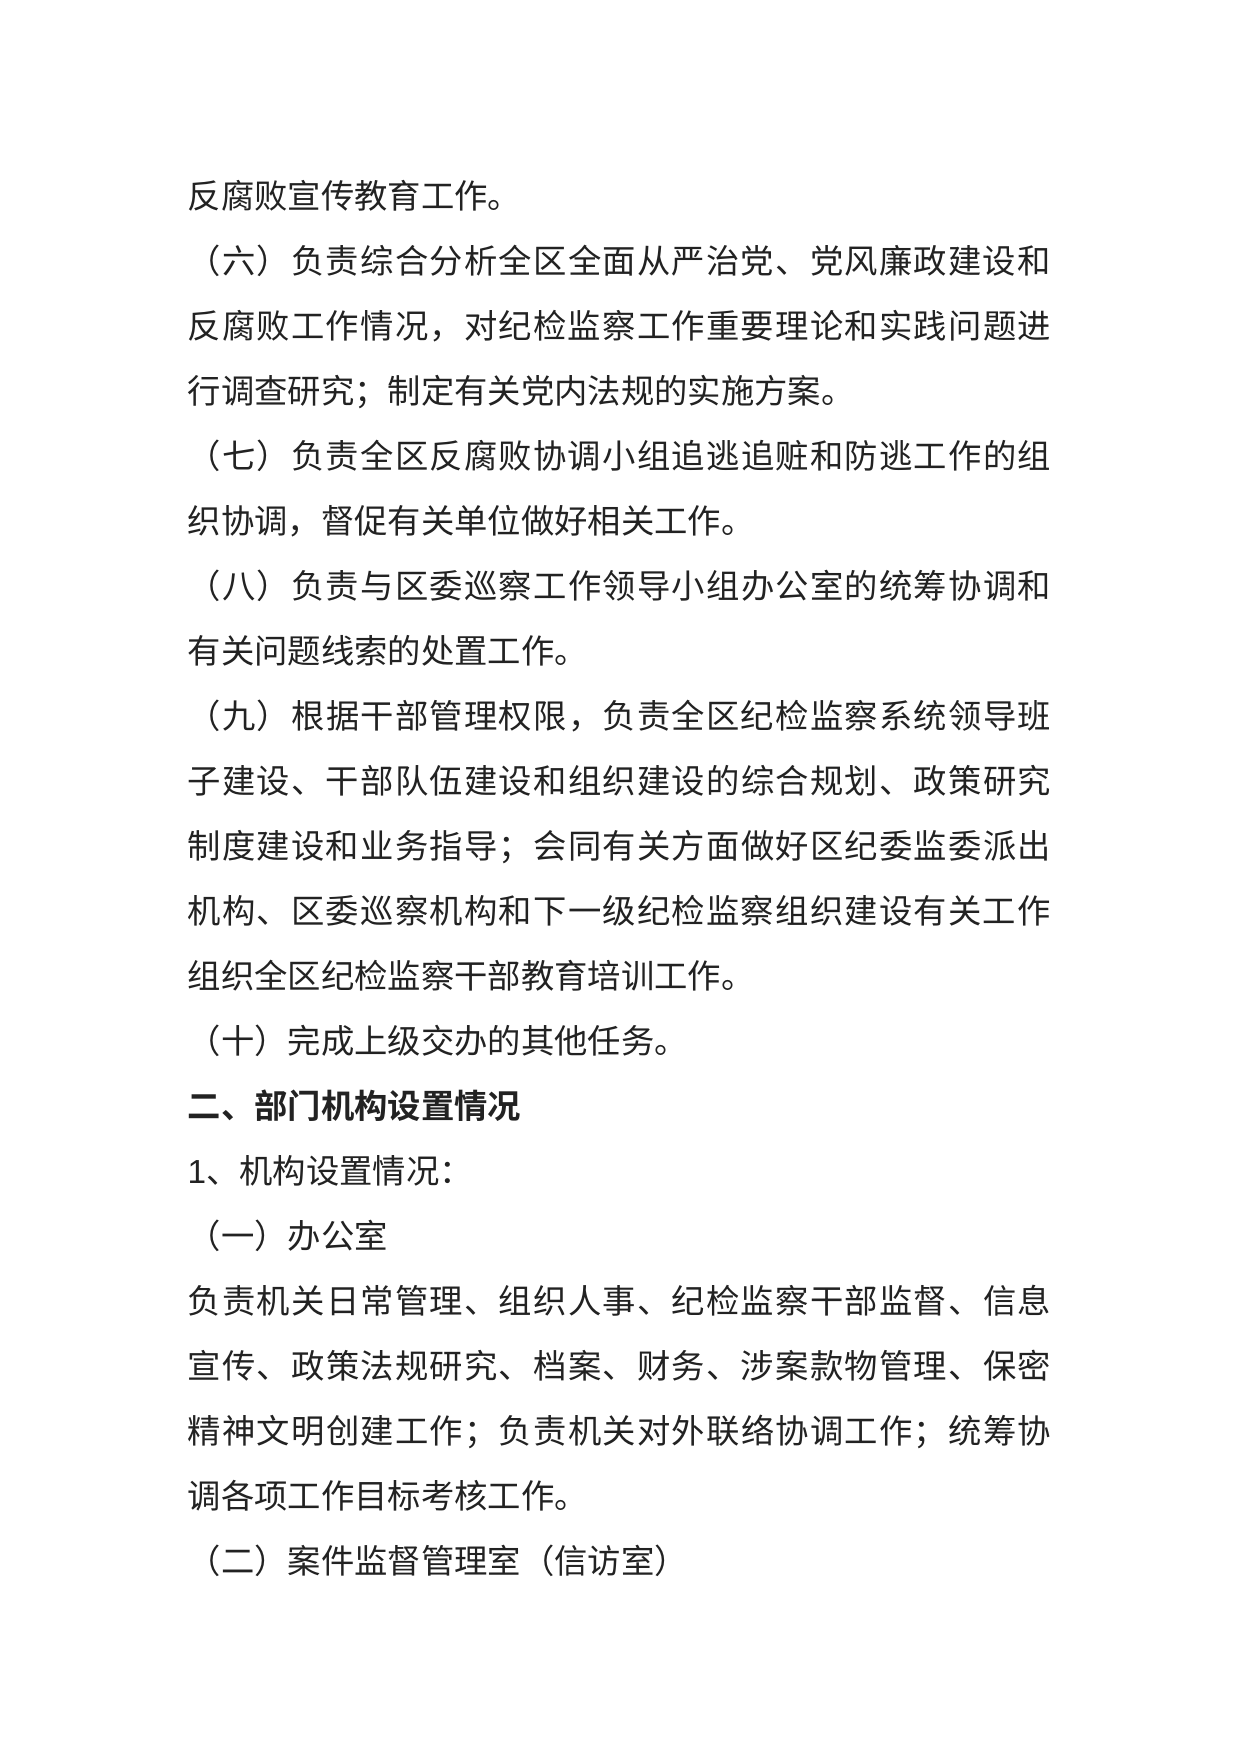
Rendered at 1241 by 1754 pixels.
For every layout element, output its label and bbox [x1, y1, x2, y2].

text [187, 162, 1053, 1592]
